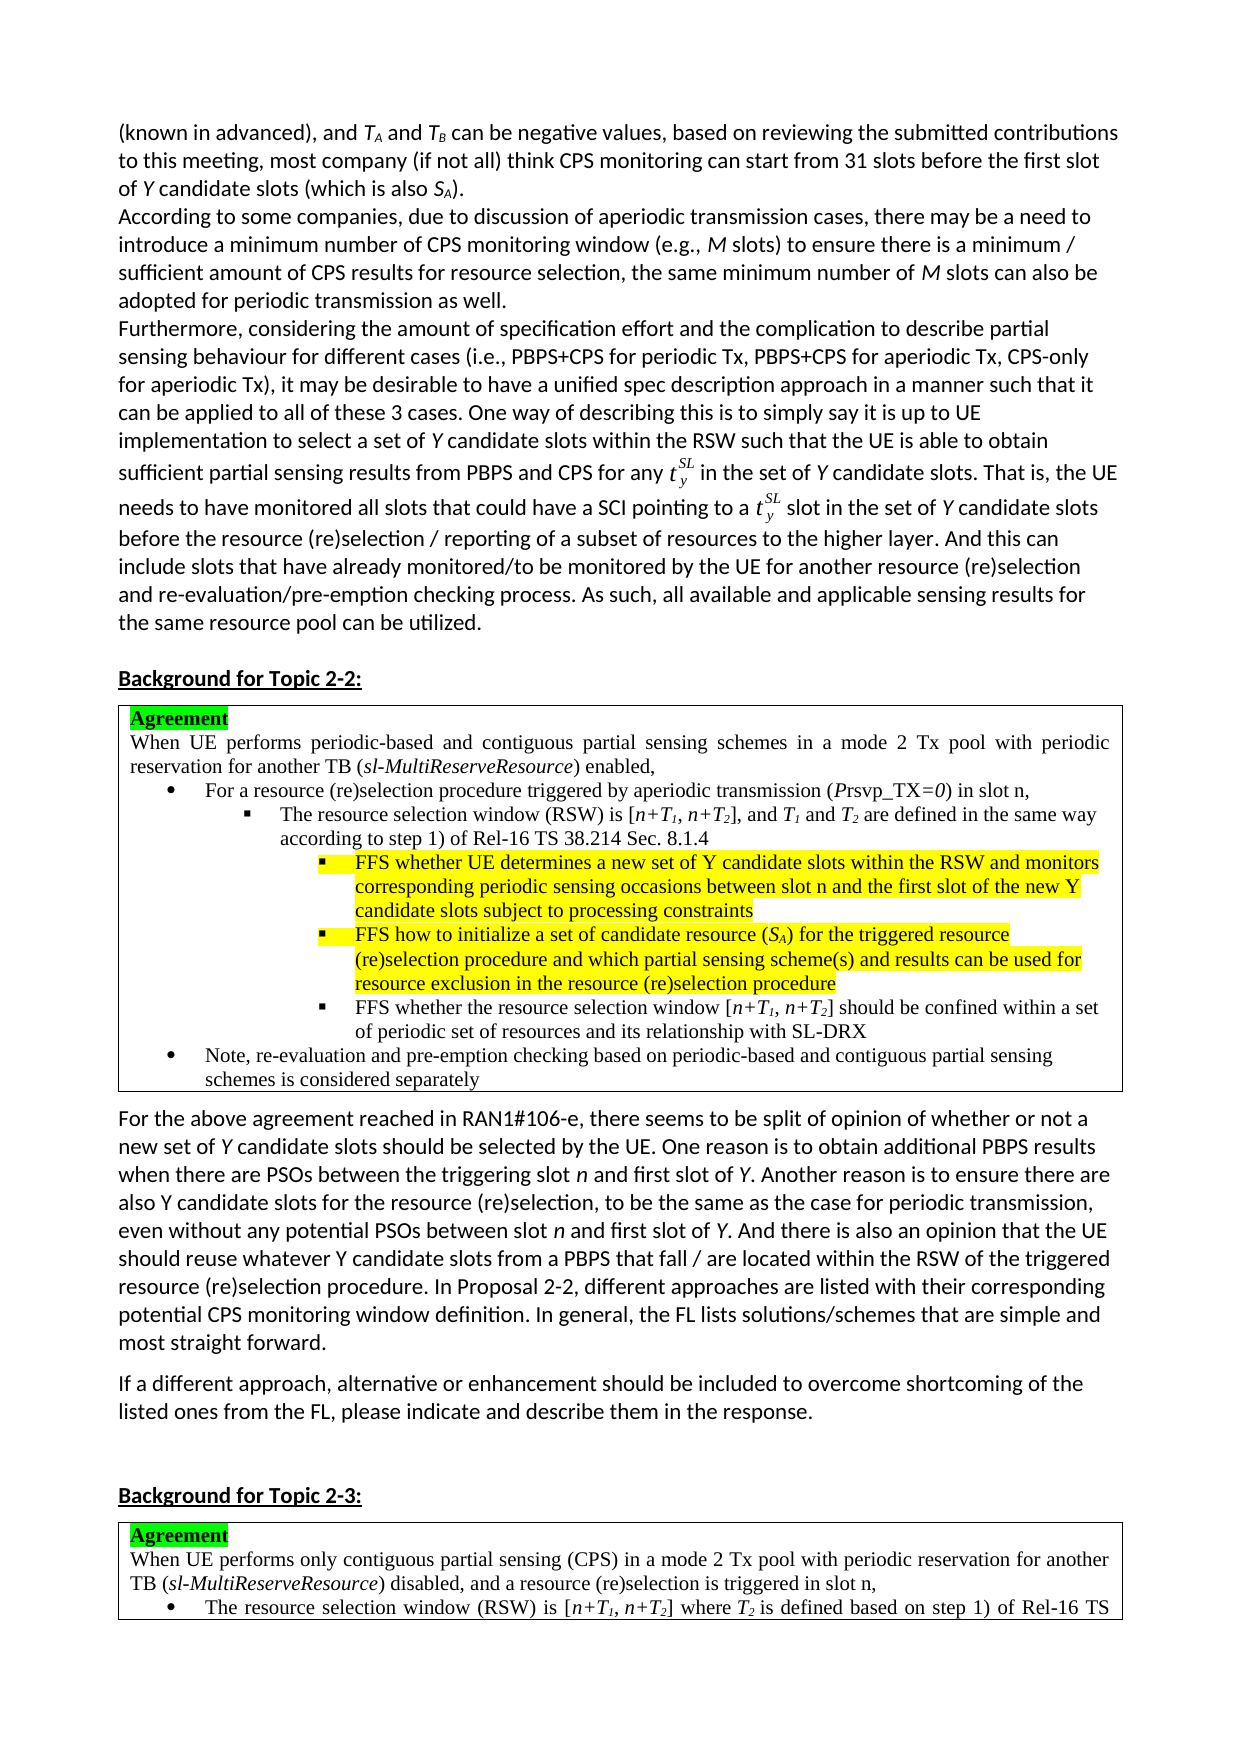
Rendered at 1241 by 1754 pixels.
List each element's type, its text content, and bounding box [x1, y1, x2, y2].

text For the above agreement reached in RAN1#106-e, there seems to be split of opinion of whether or not a new set of Y candidate slots should be selected by the UE. One reason is to obtain additional PBPS results when there are PSOs between the triggering slot n and first slot of Y. Another reason is to ensure there are also Y candidate slots for the resource (re)selection, to be the same as the case for periodic transmission, even without any potential PSOs between slot n and first slot of Y. And there is also an opinion that the UE should reuse whatever Y candidate slots from a PBPS that fall / are located within the RSW of the triggered resource (re)selection procedure. In Proposal 2-2, different approaches are listed with their corresponding potential CPS monitoring window definition. In general, the FL lists solutions/schemes that are simple and most straight forward. [118, 1104, 1122, 1357]
text Background for Topic 2-2: [118, 664, 1122, 692]
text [118, 118, 1122, 202]
text Furthermore, considering the amount of specification effort and the complication to describe partial sensing behaviour for different cases (i.e., PBPS+CPS for periodic Tx, PBPS+CPS for aperiodic Tx, CPS-only for aperiodic Tx), it may be desirable to have a unified spec description approach in a manner such that it can be applied to all of these 3 cases. One way of describing this is to simply say it is up to UE implementation to select a set of Y candidate slots within the RSW such that the UE is able to obtain sufficient partial sensing results from PBPS and CPS for any in the set of Y candidate slots. That is, the UE needs to have monitored all slots that could have a SCI pointing to a slot in the set of Y candidate slots before the resource (re)selection / reporting of a subset of resources to the higher layer. And this can include slots that have already monitored/to be monitored by the UE for another resource (re)selection and re-evaluation/pre-emption checking process. As such, all available and applicable sensing results for the same resource pool can be utilized. [118, 314, 1122, 636]
text According to some companies, due to discussion of aperiodic transmission cases, there may be a need to introduce a minimum number of CPS monitoring window (e.g., M slots) to ensure there is a minimum / sufficient amount of CPS results for resource selection, the same minimum number of M slots can also be adopted for periodic transmission as well. [118, 202, 1122, 314]
text Background for Topic 2-3: [118, 1481, 1122, 1509]
table_header Agreement When UE performs periodic-based and contiguous partial sensing schemes in a mode 2 Tx pool with periodic reservation for another TB (sl-MultiReserveResource) enabled, For a resource (re)selection procedure triggered by aperiodic transmission (Prsvp_TX=0) in slot n, The resource selection window (RSW) is [n+T1, n+T2], and T1 and T2 are defined in the same way according to step 1) of Rel-16 TS 38.214 Sec. 8.1.4 FFS whether UE determines a new set of Y candidate slots within the RSW and monitors corresponding periodic sensing occasions between slot n and the first slot of the new Y candidate slots subject to processing constraints FFS how to initialize a set of candidate resource (SA) for the triggered resource (re)selection procedure and which partial sensing scheme(s) and results can be used for resource exclusion in the resource (re)selection procedure FFS whether the resource selection window [n+T1, n+T2] should be confined within a set of periodic set of resources and its relationship with SL-DRX Note, re-evaluation and pre-emption checking based on periodic-based and contiguous partial sensing schemes is considered separately [119, 706, 1122, 1091]
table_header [119, 1523, 1122, 1619]
text If a different approach, alternative or enhancement should be included to overcome shortcoming of the listed ones from the FL, please indicate and describe them in the response. [118, 1369, 1122, 1425]
